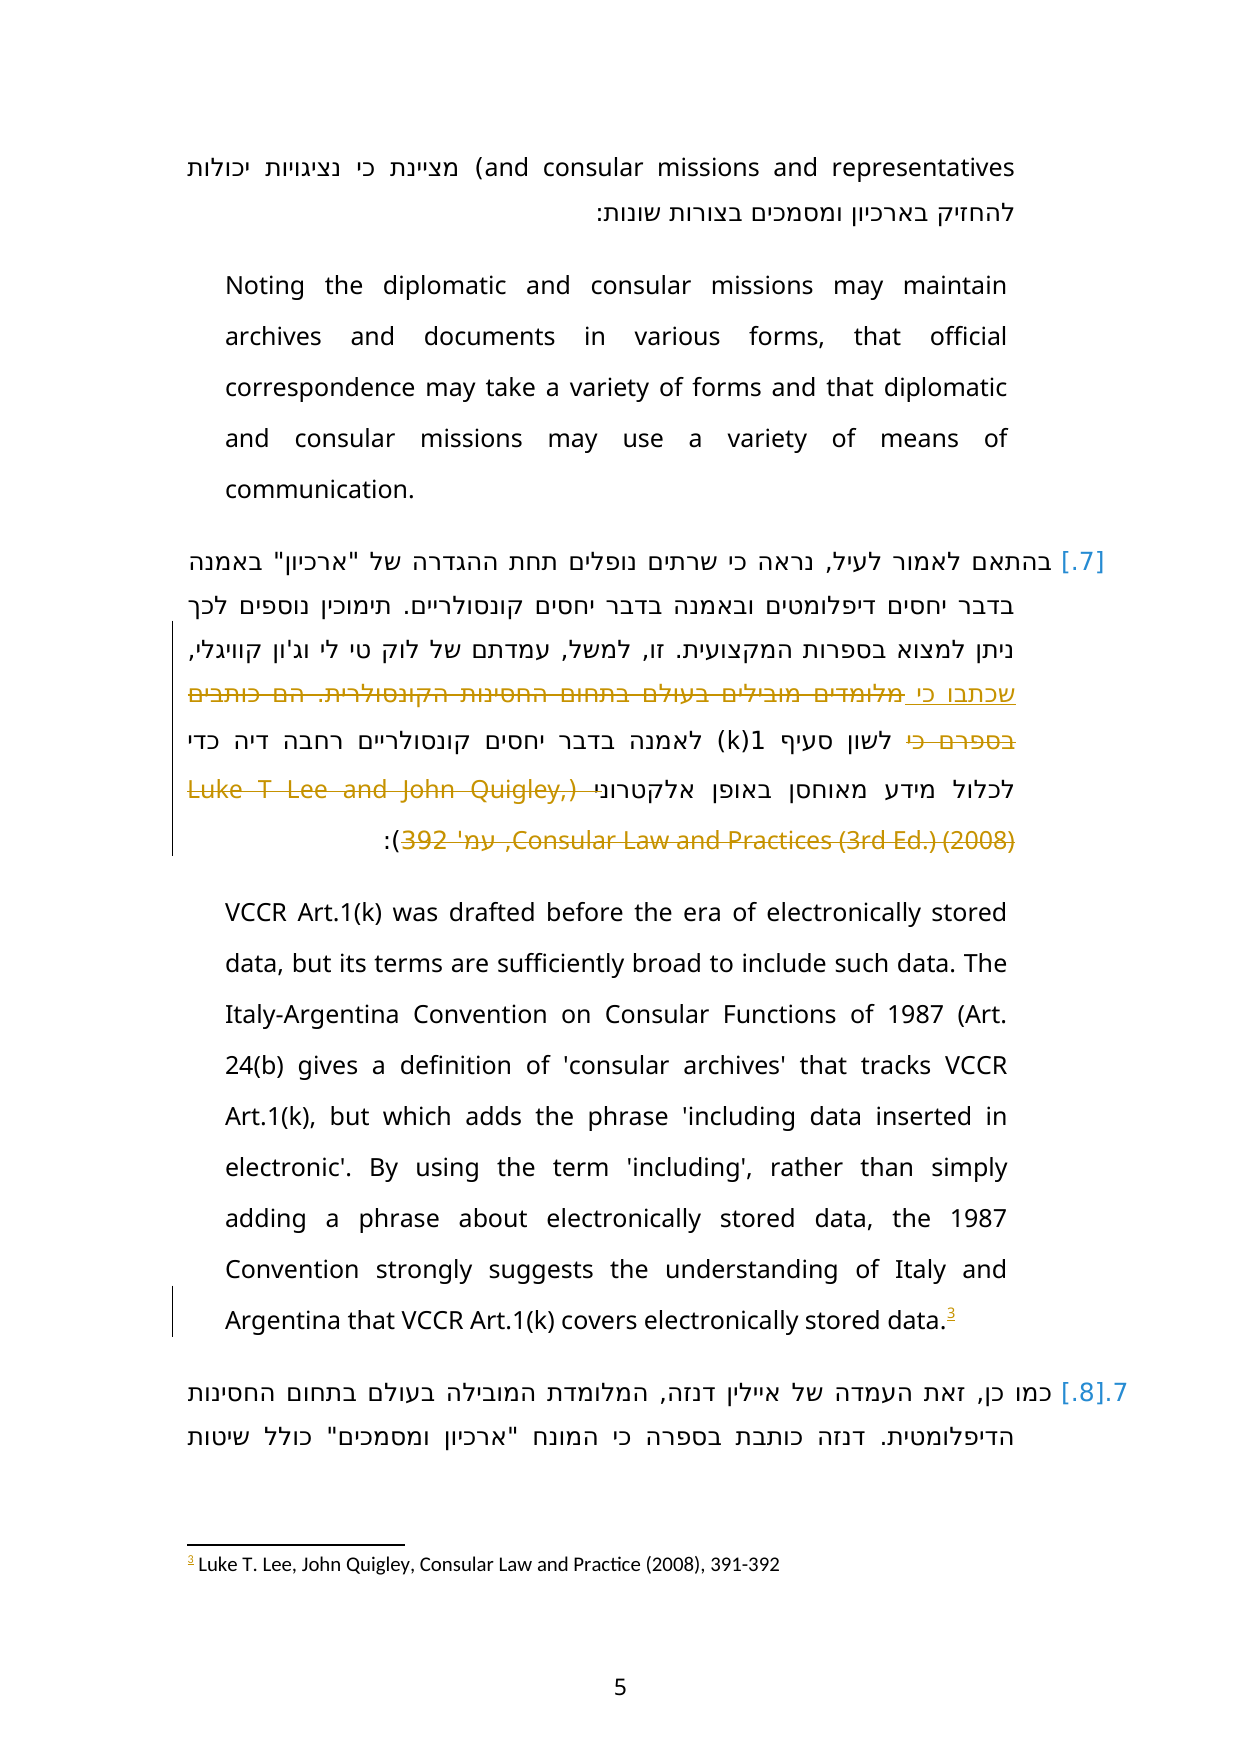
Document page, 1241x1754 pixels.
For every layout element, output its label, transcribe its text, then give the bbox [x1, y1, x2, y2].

list כמו כן, החלטת העצרת הכללית של האו"ם 69/121, מיום 10 לדצמבר 2014 לבחינת דרכים יעילות להגברת הגנה, בטחון ובטיחות של נציגויות דיפלומטיות וקונסולריות ונציגיה (Resolution 69/121 on the consideration of effective measures to enhance the protection, security and safety of diplomatic and consular missions and representatives) מציינת כי נציגויות יכולות להחזיק בארכיון ומסמכים בצורות שונות: [187, 150, 1053, 228]
text VCCR Art.1(k) was drafted before the era of electronically stored data, but its terms are sufficiently broad to include such data. The Italy-Argentina Convention on Consular Functions of 1987 (Art. 24(b) gives a definition of 'consular archives' that tracks VCCR Art.1(k), but which adds the phrase 'including data inserted in electronic'. By using the term 'including', rather than simply adding a phrase about electronically stored data, the 1987 Convention strongly suggests the understanding of Italy and Argentina that VCCR Art.1(k) covers electronically stored data. [225, 894, 1008, 1337]
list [187, 1378, 1053, 1451]
text Noting the diplomatic and consular missions may maintain archives and documents in various forms, that official correspondence may take a variety of forms and that diplomatic and consular missions may use a variety of means of communication. [225, 267, 1008, 506]
list בהתאם לאמור לעיל, נראה כי שרתים נופלים תחת ההגדרה של "ארכיון" באמנה בדבר יחסים דיפלומטים ובאמנה בדבר יחסים קונסולריים. תימוכין נוספים לכך ניתן למצוא בספרות המקצועית. זו, למשל, עמדתם של לוק טי לי וג'ון קוויגלי, לשון סעיף 1(k) לאמנה בדבר יחסים קונסולריים רחבה דיה כדי לכלול מידע מאוחסן באופן אלקטרוני): [187, 548, 1053, 856]
